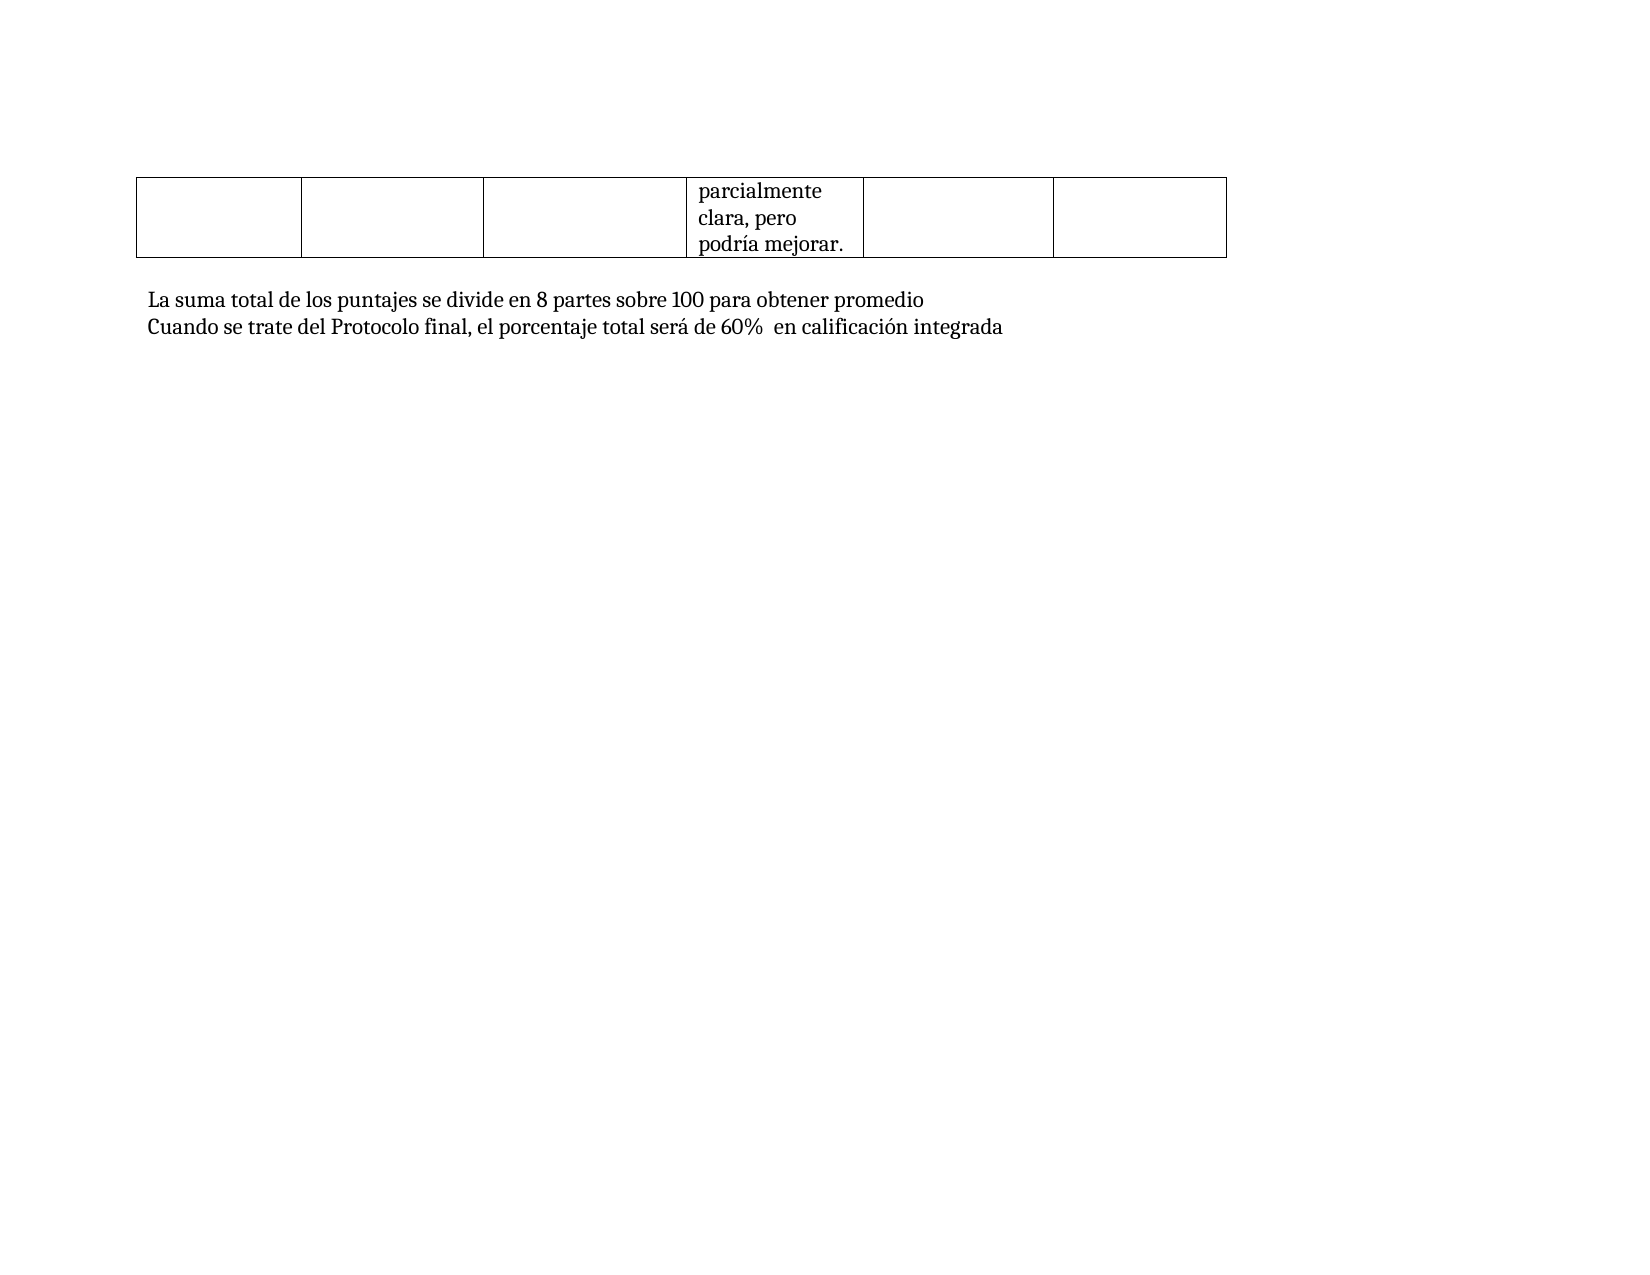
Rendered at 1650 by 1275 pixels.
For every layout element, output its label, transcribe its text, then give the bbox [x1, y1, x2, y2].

text La suma total de los puntajes se divide en 8 partes sobre 100 para obtener promedio [148, 287, 1502, 313]
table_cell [1054, 178, 1226, 257]
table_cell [137, 178, 301, 257]
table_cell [484, 178, 686, 257]
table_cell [687, 178, 863, 257]
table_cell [302, 178, 483, 257]
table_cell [864, 178, 1053, 257]
text Cuando se trate del Protocolo final, el porcentaje total será de 60% en calificación integrada [148, 313, 1502, 340]
